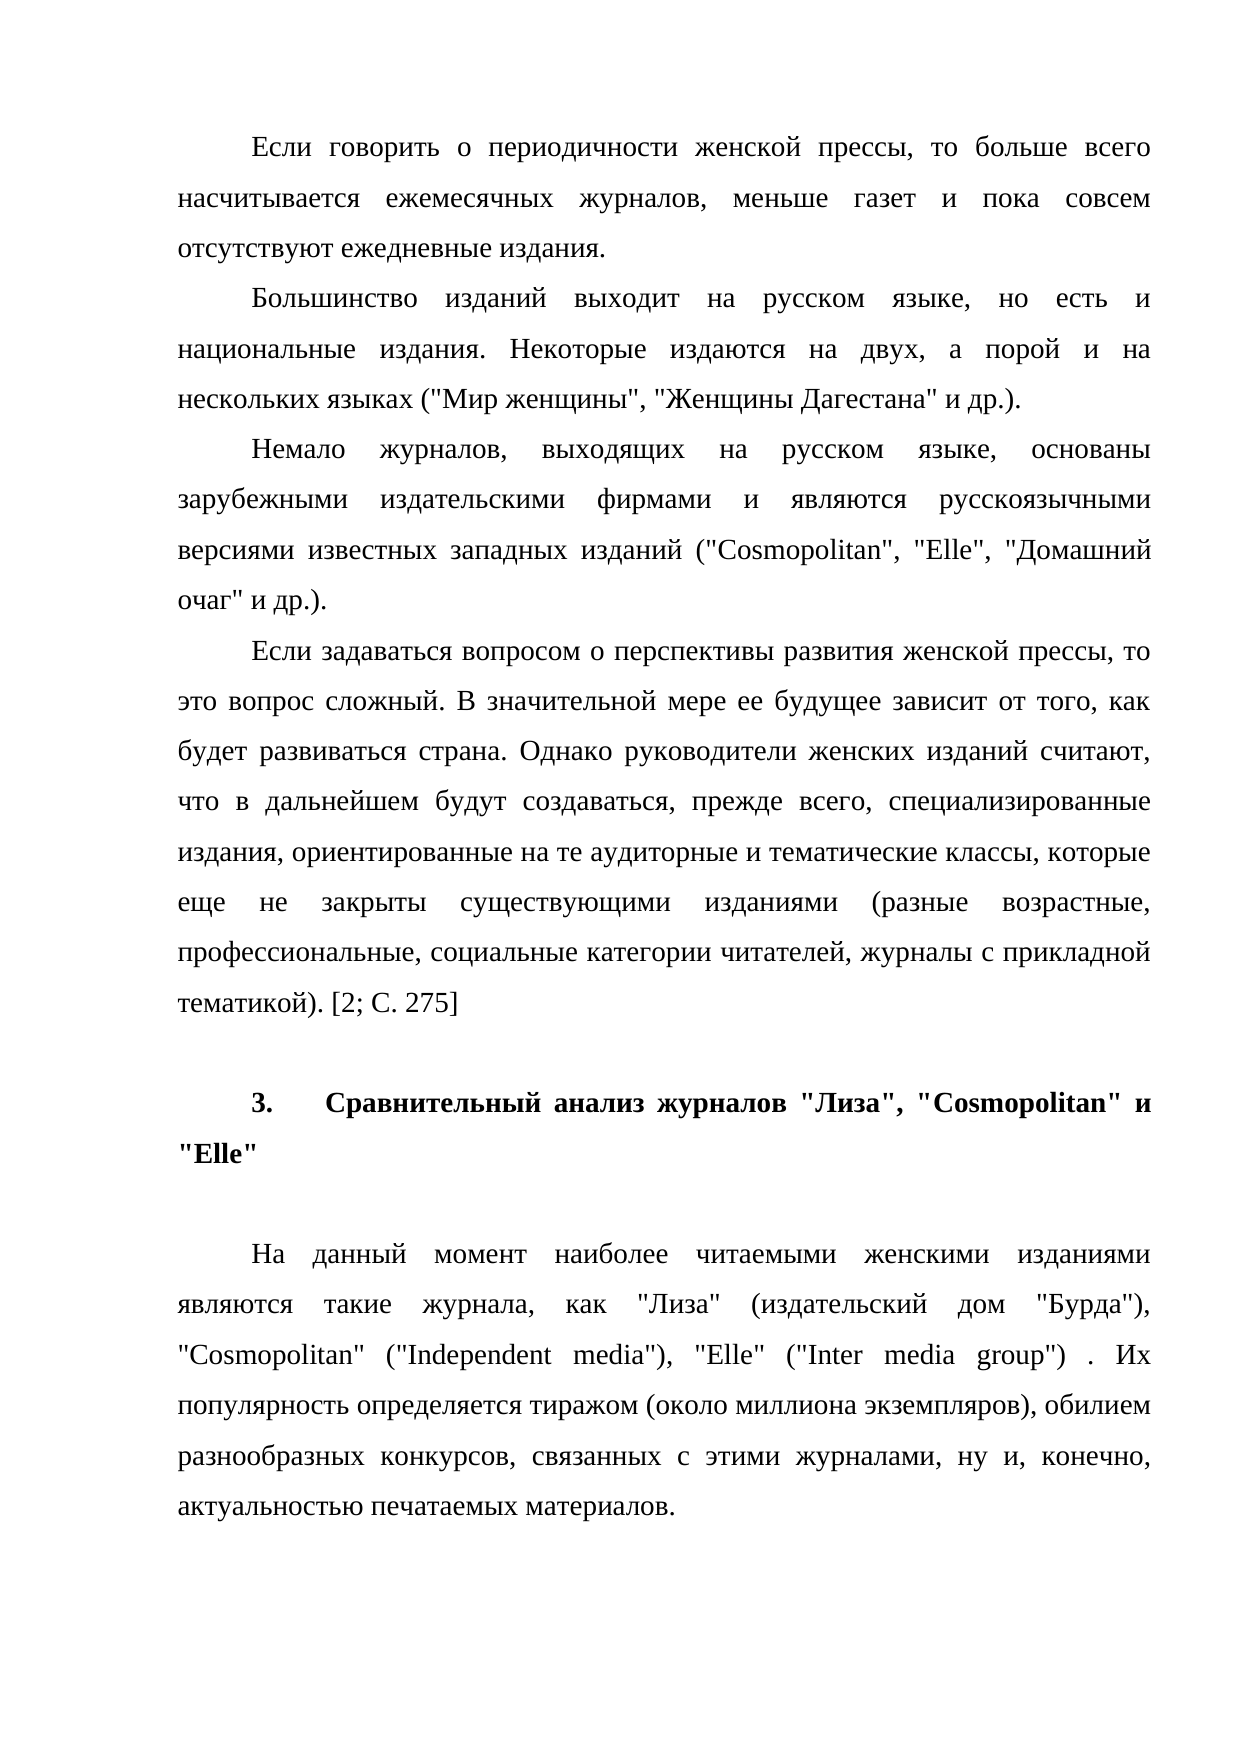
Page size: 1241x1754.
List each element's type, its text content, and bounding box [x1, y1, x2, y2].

text На данный момент наиболее читаемыми женскими изданиями являются такие журнала, как "Лиза" (издательский дом "Бурда"), "Cosmopolitan" ("Independent media"), "Elle" ("Inter media group") . Их популярность определяется тиражом (около миллиона экземпляров), обилием разнообразных конкурсов, связанных с этими журналами, ну и, конечно, актуальностью печатаемых материалов. [177, 1236, 1152, 1521]
text Если задаваться вопросом о перспективы развития женской прессы, то это вопрос сложный. В значительной мере ее будущее зависит от того, как будет развиваться страна. Однако руководители женских изданий считают, что в дальнейшем будут создаваться, прежде всего, специализированные издания, ориентированные на те аудиторные и тематические классы, которые еще не закрыты существующими изданиями (разные возрастные, профессиональные, социальные категории читателей, журналы с прикладной тематикой). [2; С. 275] [177, 633, 1152, 1018]
text Если говорить о периодичности женской прессы, то больше всего насчитывается ежемесячных журналов, меньше газет и пока совсем отсутствуют ежедневные издания. [177, 129, 1152, 264]
text Большинство изданий выходит на русском языке, но есть и национальные издания. Некоторые издаются на двух, а порой и на нескольких языках ("Мир женщины", "Женщины Дагестана" и др.). [177, 280, 1152, 414]
list Сравнительный анализ журналов "Лиза", "Cosmopolitan" и "Elle" [177, 1085, 1152, 1169]
text Немало журналов, выходящих на русском языке, основаны зарубежными издательскими фирмами и являются русскоязычными версиями известных западных изданий ("Cosmopolitan", "Elle", "Домашний очаг" и др.). [177, 431, 1152, 616]
